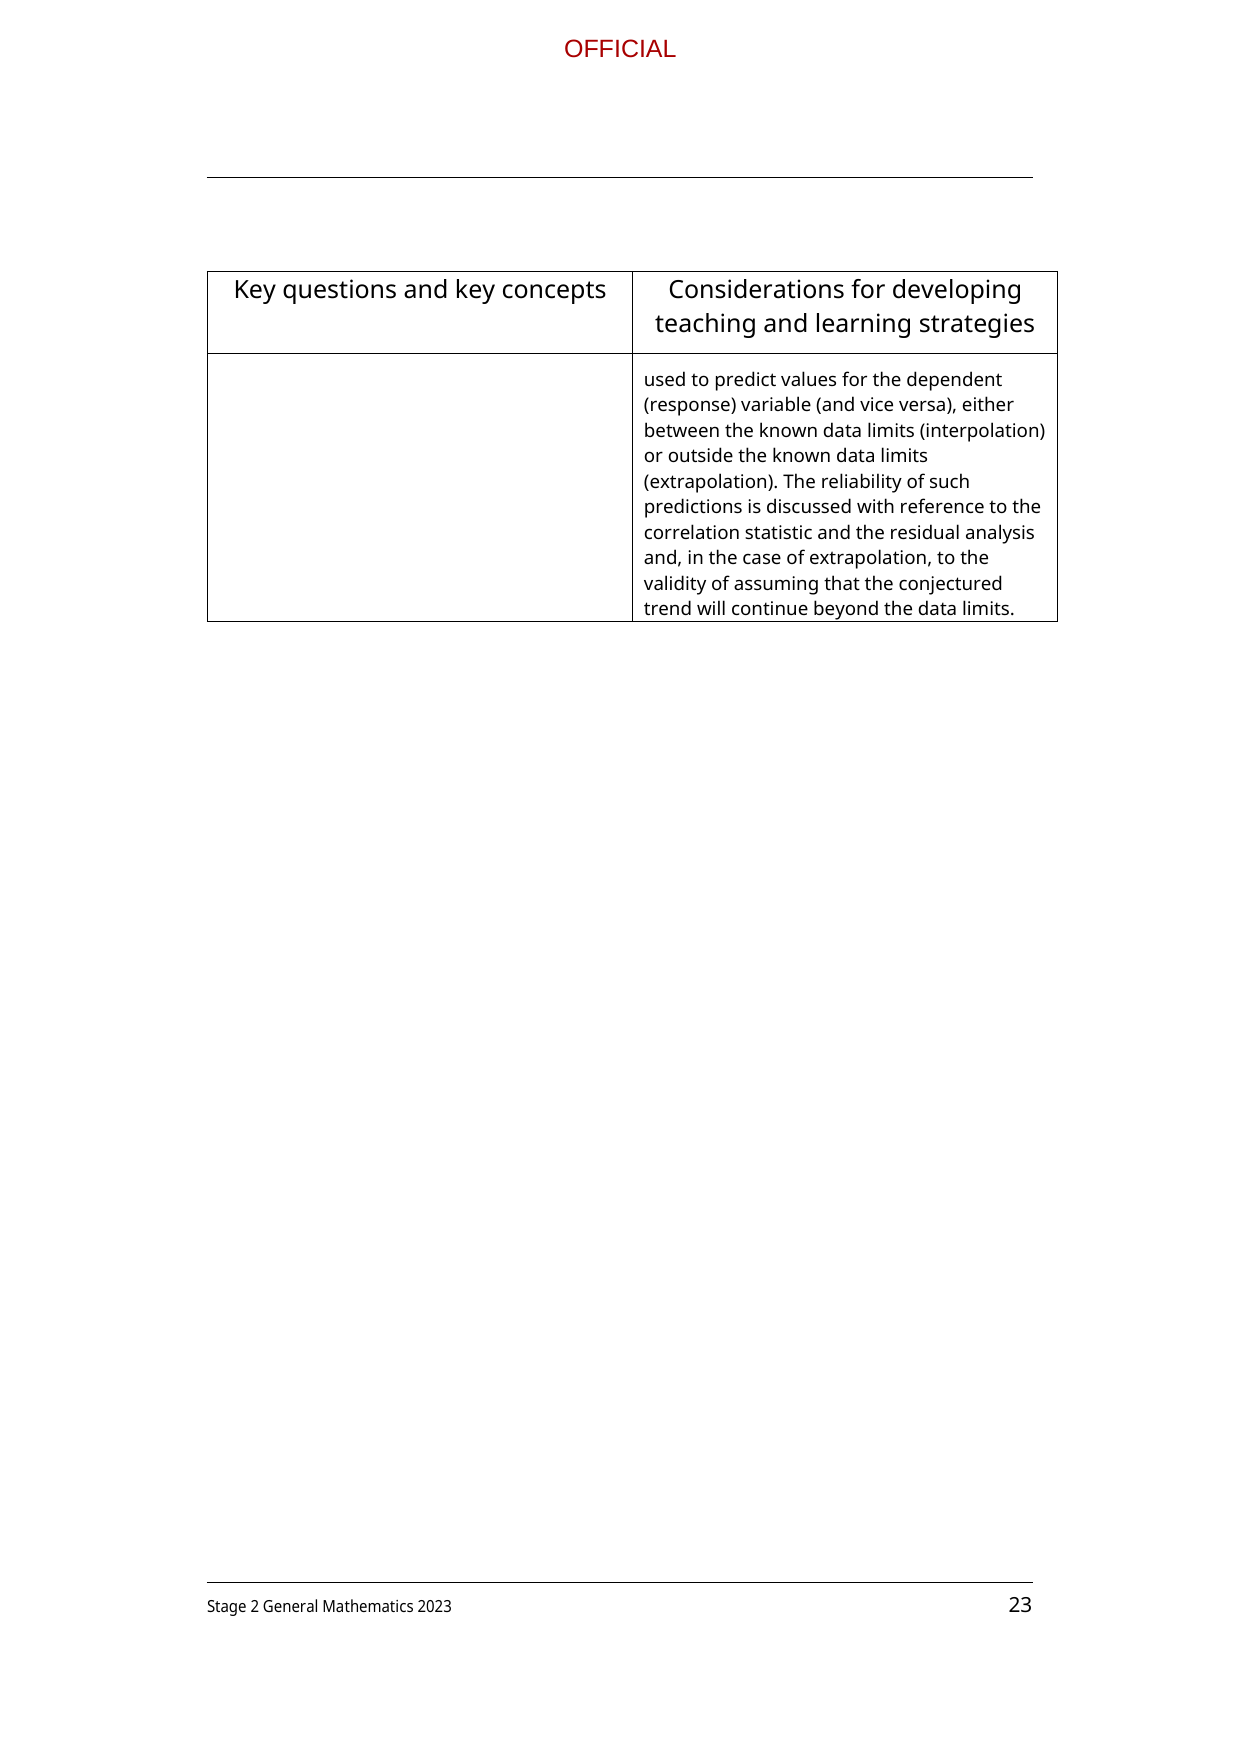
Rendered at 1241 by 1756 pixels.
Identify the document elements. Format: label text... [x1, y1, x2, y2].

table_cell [633, 354, 1057, 621]
table_header Considerations for developing teaching and learning strategies [633, 272, 1057, 352]
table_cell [208, 354, 632, 621]
table_header Key questions and key concepts [208, 272, 632, 352]
